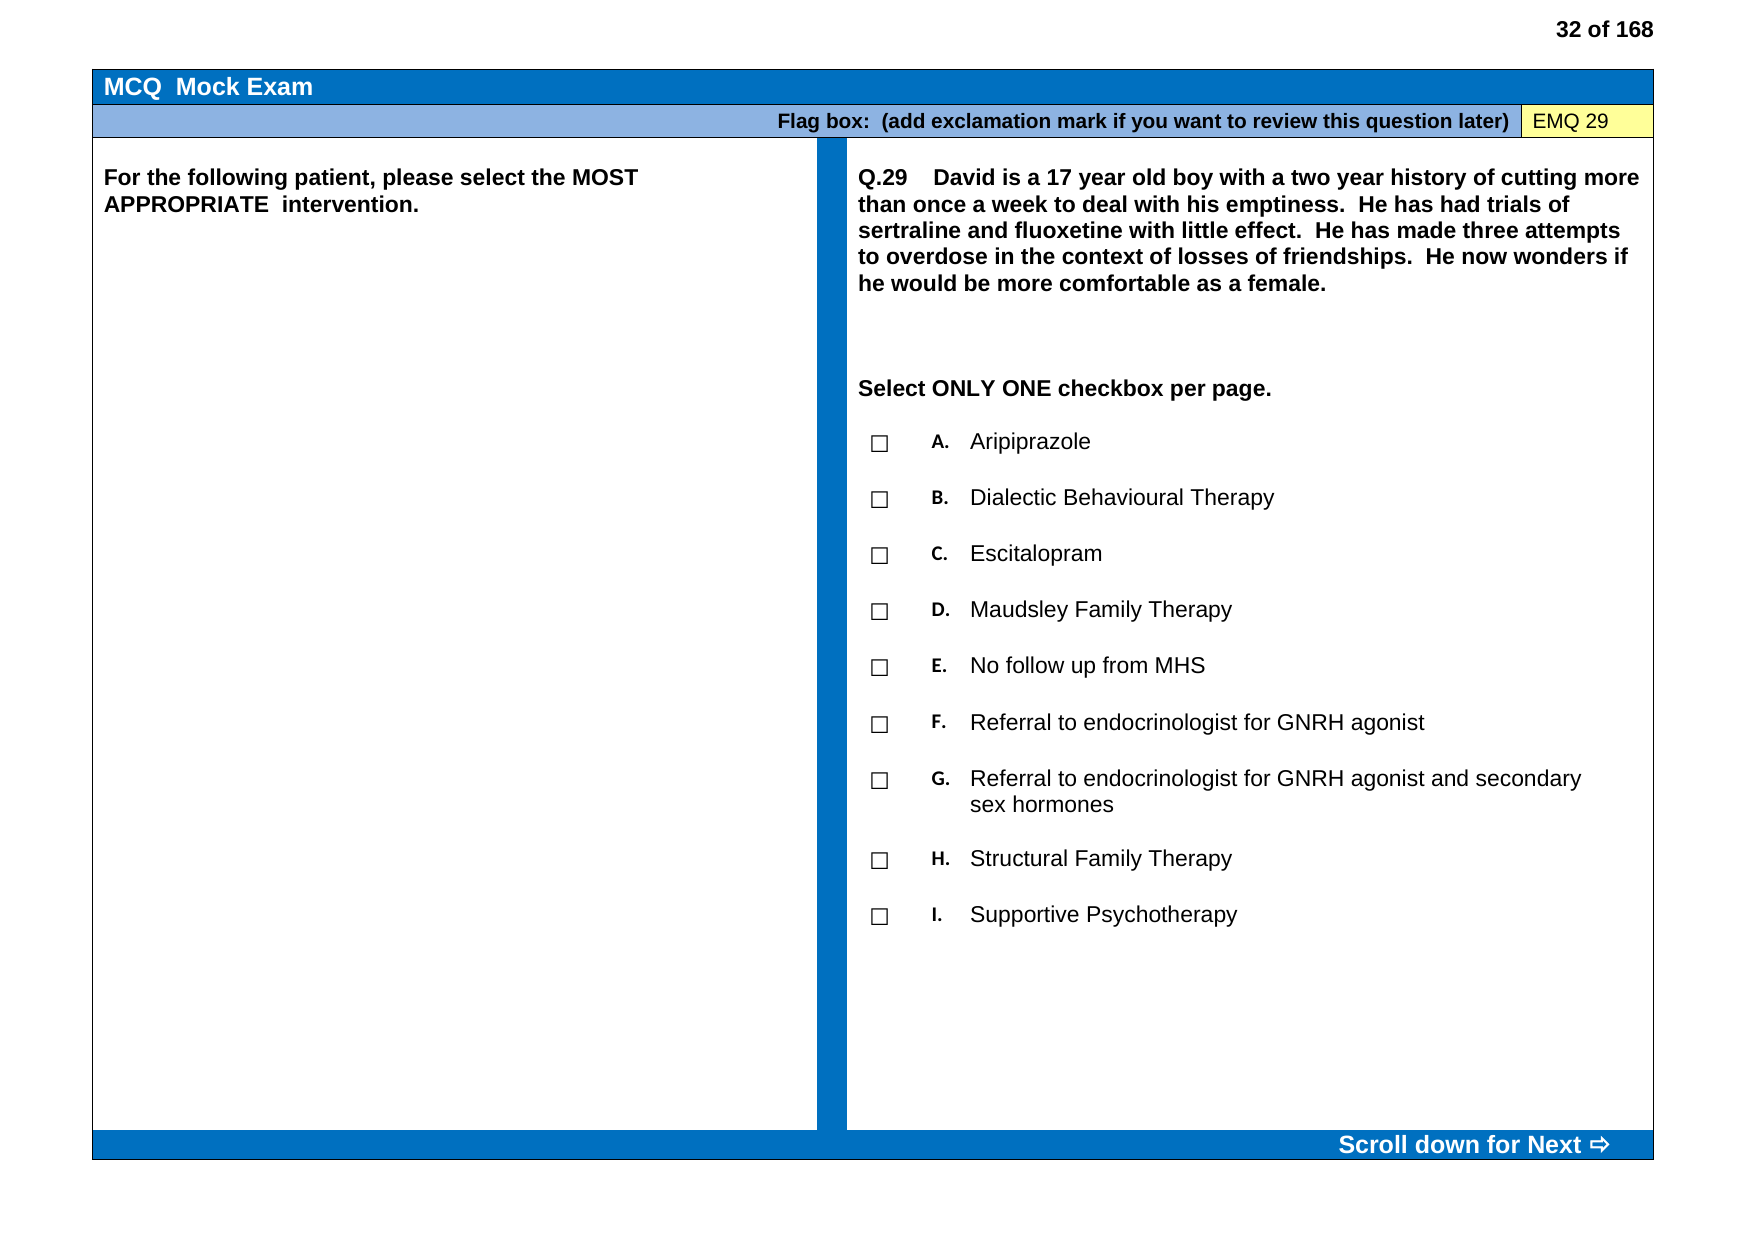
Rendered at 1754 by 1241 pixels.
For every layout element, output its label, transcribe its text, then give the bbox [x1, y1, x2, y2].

table_cell [817, 138, 847, 1130]
table_cell EMQ 29 [1522, 105, 1653, 137]
table_cell Flag box: (add exclamation mark if you want to review this question later) [93, 105, 1521, 137]
table_cell [93, 1130, 1327, 1159]
table_cell For the following patient, please select the MOST APPROPRIATE intervention. [93, 138, 817, 1130]
table_cell Q.29 David is a 17 year old boy with a two year history of cutting more than once a week to deal with his emptiness. He has had trials of sertraline and fluoxetine with little effect. He has made three attempts to overdose in the context of losses of friendships. He now wonders if he would be more comfortable as a female. Select ONLY ONE checkbox per page. [847, 138, 1653, 1130]
table_header MCQ Mock Exam [93, 70, 1653, 104]
table_cell Scroll down for Next [1327, 1130, 1653, 1159]
